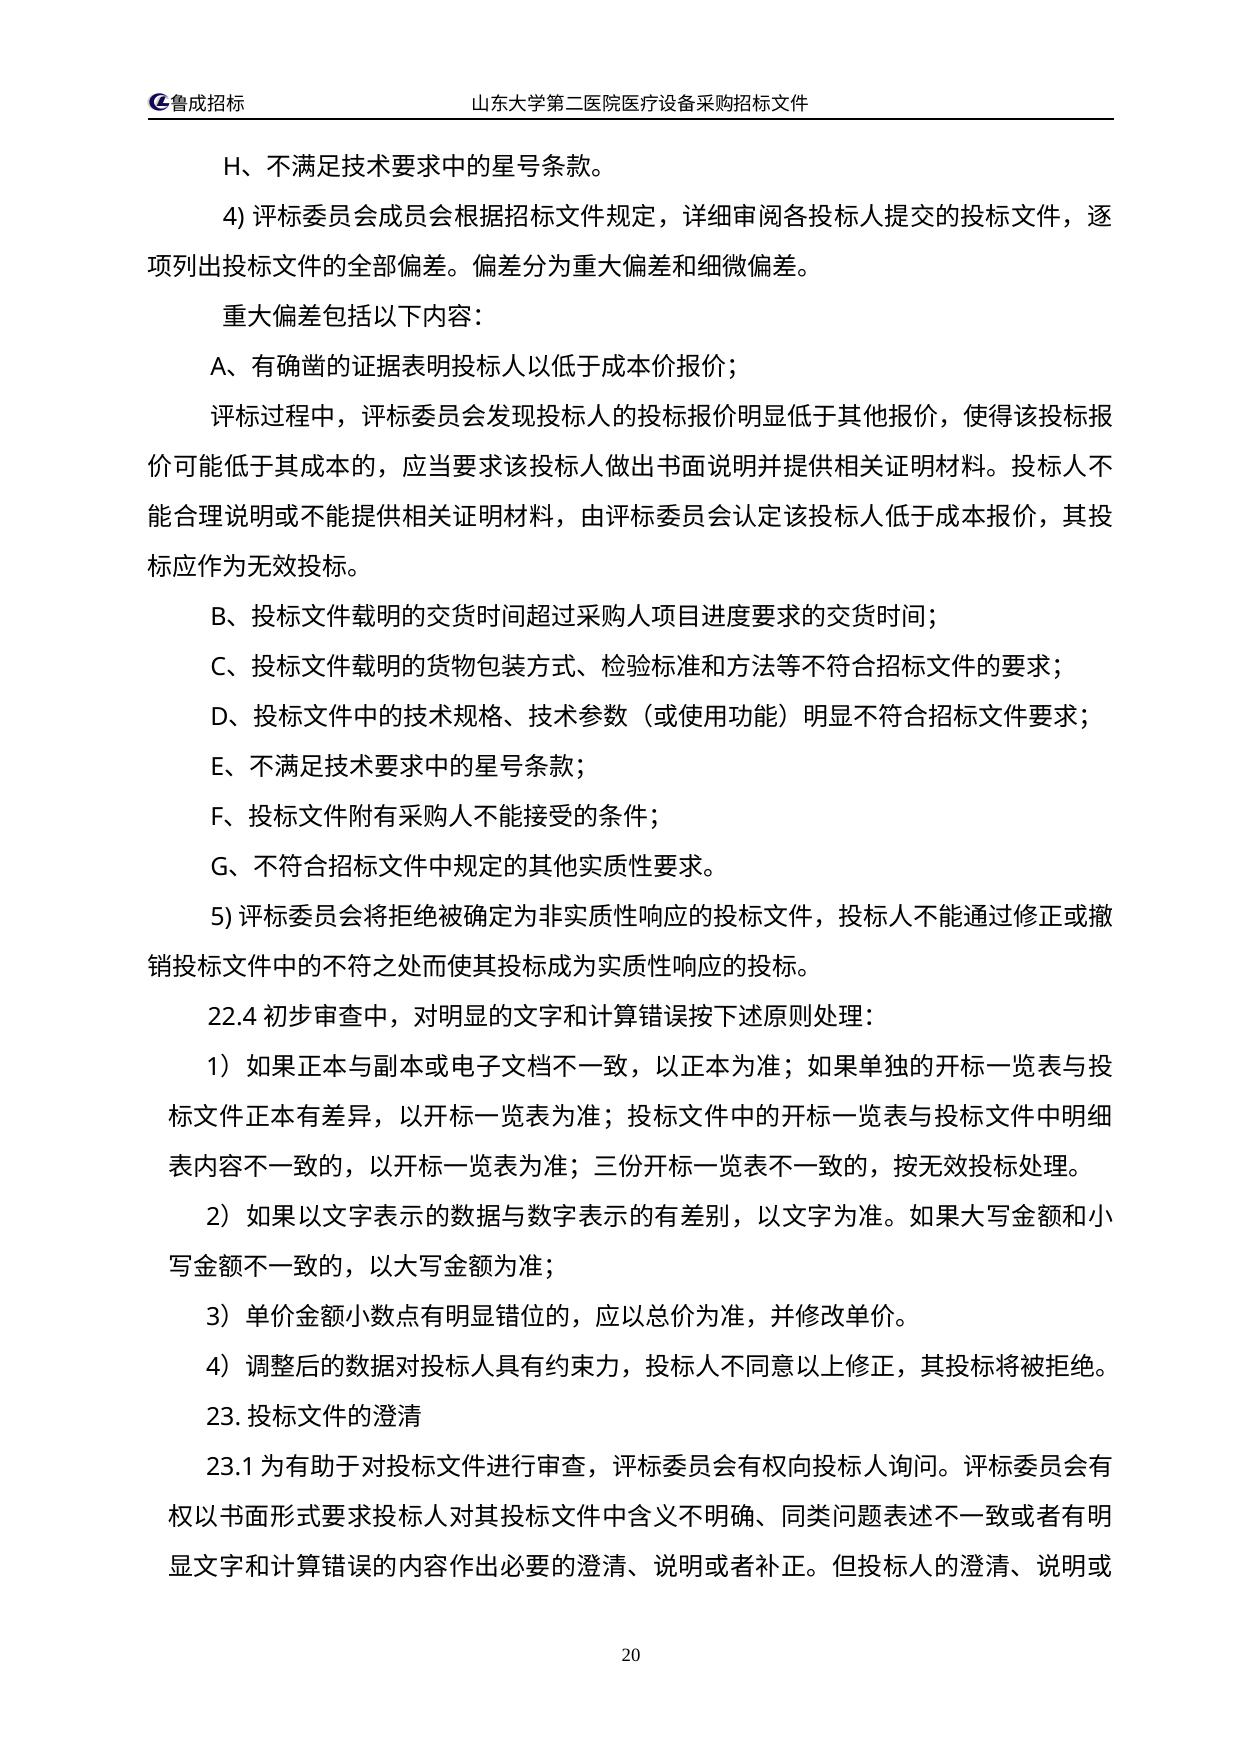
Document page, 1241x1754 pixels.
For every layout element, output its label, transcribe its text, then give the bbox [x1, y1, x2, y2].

text G、不符合招标文件中规定的其他实质性要求。 [148, 836, 1114, 886]
list 1）如果正本与副本或电子文档不一致，以正本为准；如果单独的开标一览表与投标文件正本有差异，以开标一览表为准；投标文件中的开标一览表与投标文件中明细表内容不一致的，以开标一览表为准；三份开标一览表不一致的，按无效投标处理。 [168, 1036, 1114, 1186]
text 5) 评标委员会将拒绝被确定为非实质性响应的投标文件，投标人不能通过修正或撤销投标文件中的不符之处而使其投标成为实质性响应的投标。 [148, 886, 1114, 986]
text A、有确凿的证据表明投标人以低于成本价报价； [148, 336, 1114, 386]
text D、投标文件中的技术规格、技术参数（或使用功能）明显不符合招标文件要求； [148, 686, 1114, 736]
list 4）调整后的数据对投标人具有约束力，投标人不同意以上修正，其投标将被拒绝。 [168, 1336, 1114, 1386]
text 评标过程中，评标委员会发现投标人的投标报价明显低于其他报价，使得该投标报价可能低于其成本的，应当要求该投标人做出书面说明并提供相关证明材料。投标人不能合理说明或不能提供相关证明材料，由评标委员会认定该投标人低于成本报价，其投标应作为无效投标。 [148, 386, 1114, 586]
text B、投标文件载明的交货时间超过采购人项目进度要求的交货时间； [148, 586, 1114, 636]
picture [147, 93, 170, 111]
text H、不满足技术要求中的星号条款。 [148, 136, 1114, 186]
text 22.4 初步审查中，对明显的文字和计算错误按下述原则处理： [207, 986, 1114, 1036]
list 23. 投标文件的澄清 [168, 1386, 1114, 1436]
text 4) 评标委员会成员会根据招标文件规定，详细审阅各投标人提交的投标文件，逐项列出投标文件的全部偏差。偏差分为重大偏差和细微偏差。 [148, 186, 1114, 286]
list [168, 1436, 1114, 1586]
text 重大偏差包括以下内容： [148, 286, 1114, 336]
text F、投标文件附有采购人不能接受的条件； [148, 786, 1114, 836]
list 2）如果以文字表示的数据与数字表示的有差别，以文字为准。如果大写金额和小写金额不一致的，以大写金额为准； [168, 1186, 1114, 1286]
list 3）单价金额小数点有明显错位的，应以总价为准，并修改单价。 [168, 1286, 1114, 1336]
text E、不满足技术要求中的星号条款； [148, 736, 1114, 786]
text C、投标文件载明的货物包装方式、检验标准和方法等不符合招标文件的要求； [148, 636, 1114, 686]
